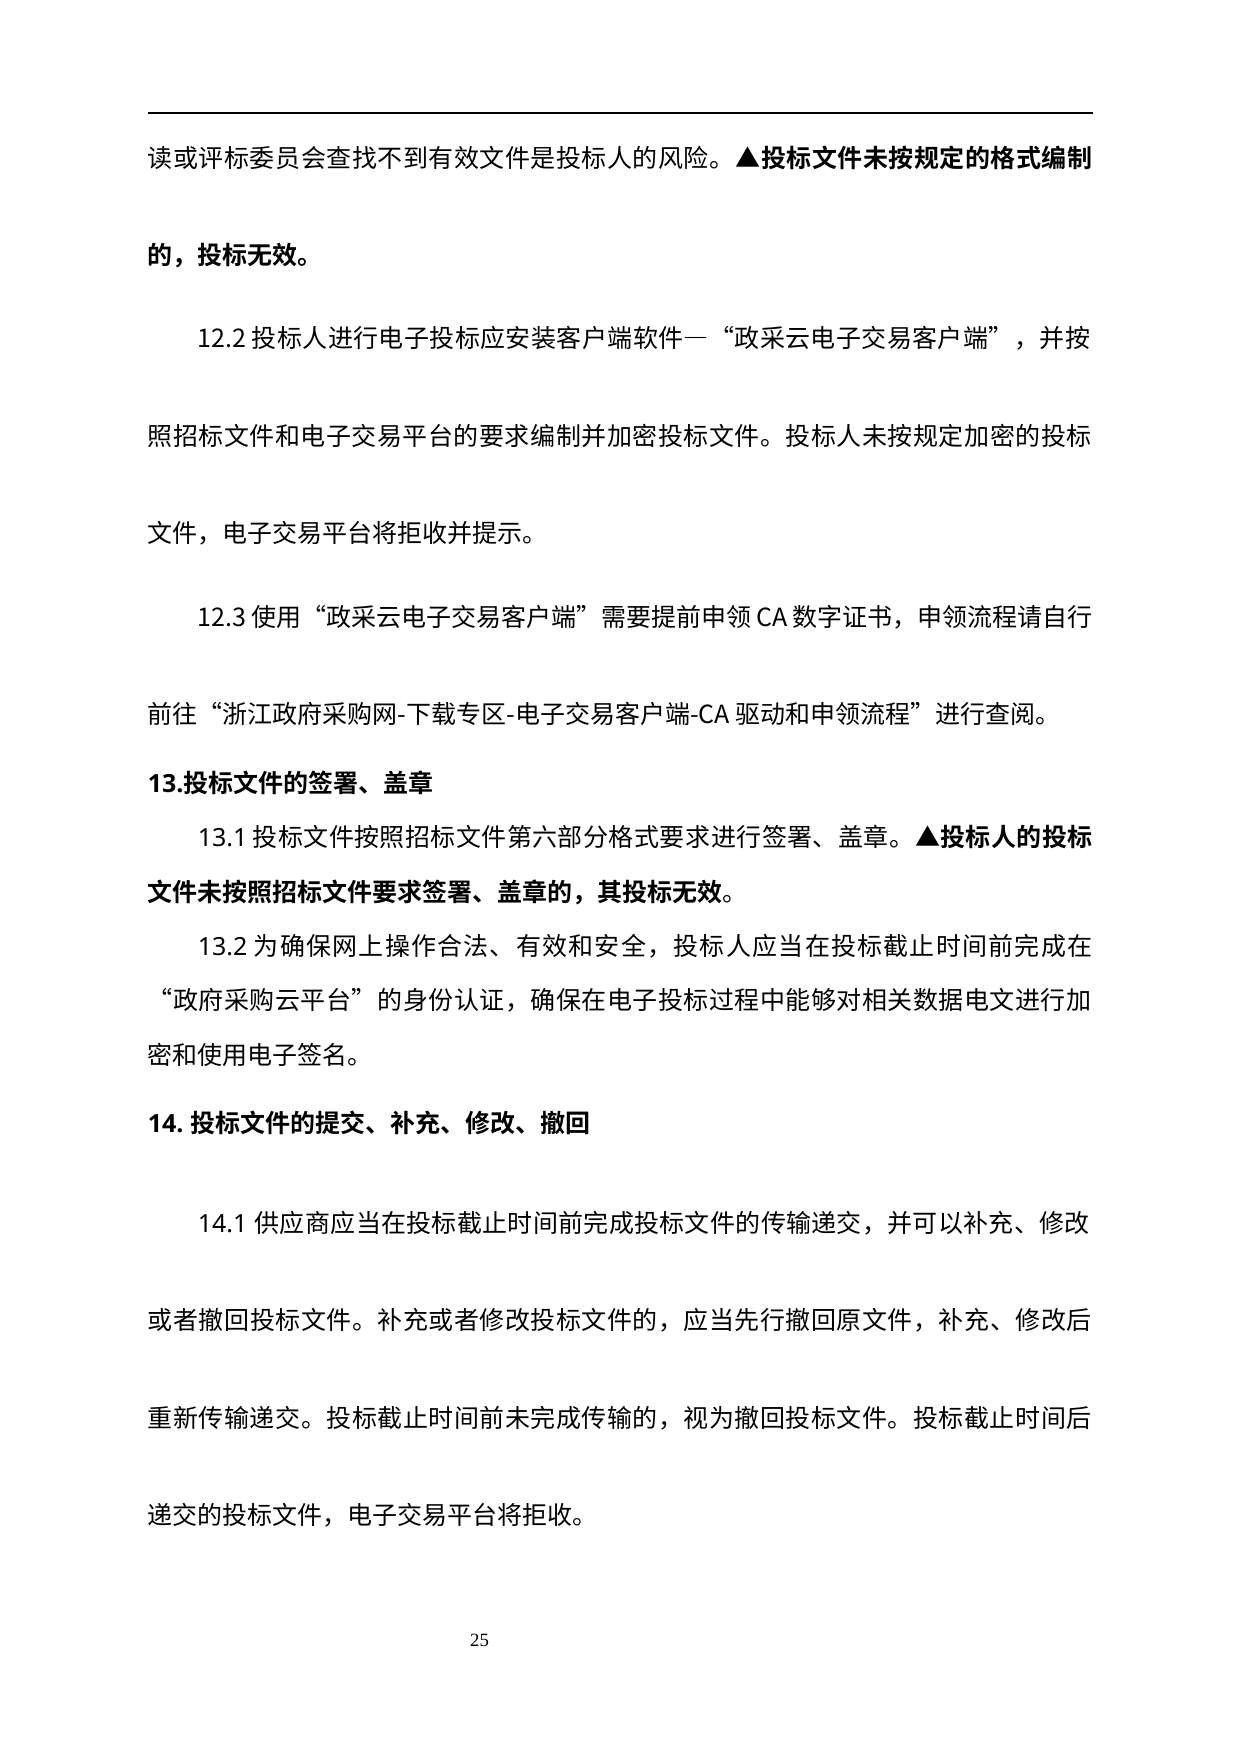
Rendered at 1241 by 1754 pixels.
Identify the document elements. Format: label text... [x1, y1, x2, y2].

text 13.1投标文件按照招标文件第六部分格式要求进行签署、盖章。▲投标人的投标文件未按照招标文件要求签署、盖章的，其投标无效。 [148, 818, 1093, 908]
text 13.2为确保网上操作合法、有效和安全，投标人应当在投标截止时间前完成在“政府采购云平台”的身份认证，确保在电子投标过程中能够对相关数据电文进行加密和使用电子签名。 [148, 926, 1093, 1071]
text 14. 投标文件的提交、补充、修改、撤回 [148, 1089, 1093, 1154]
text 12.3使用“政采云电子交易客户端”需要提前申领CA数字证书，申领流程请自行前往“浙江政府采购网-下载专区-电子交易客户端-CA驱动和申领流程”进行查阅。 [148, 583, 1093, 745]
text 13.投标文件的签署、盖章 [148, 763, 1093, 799]
text 14.1 供应商应当在投标截止时间前完成投标文件的传输递交，并可以补充、修改或者撤回投标文件。补充或者修改投标文件的，应当先行撤回原文件，补充、修改后重新传输递交。投标截止时间前未完成传输的，视为撤回投标文件。投标截止时间后递交的投标文件，电子交易平台将拒收。 [148, 1189, 1093, 1546]
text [148, 124, 1093, 286]
text 12.2投标人进行电子投标应安装客户端软件—“政采云电子交易客户端”，并按照招标文件和电子交易平台的要求编制并加密投标文件。投标人未按规定加密的投标文件，电子交易平台将拒收并提示。 [148, 304, 1093, 564]
